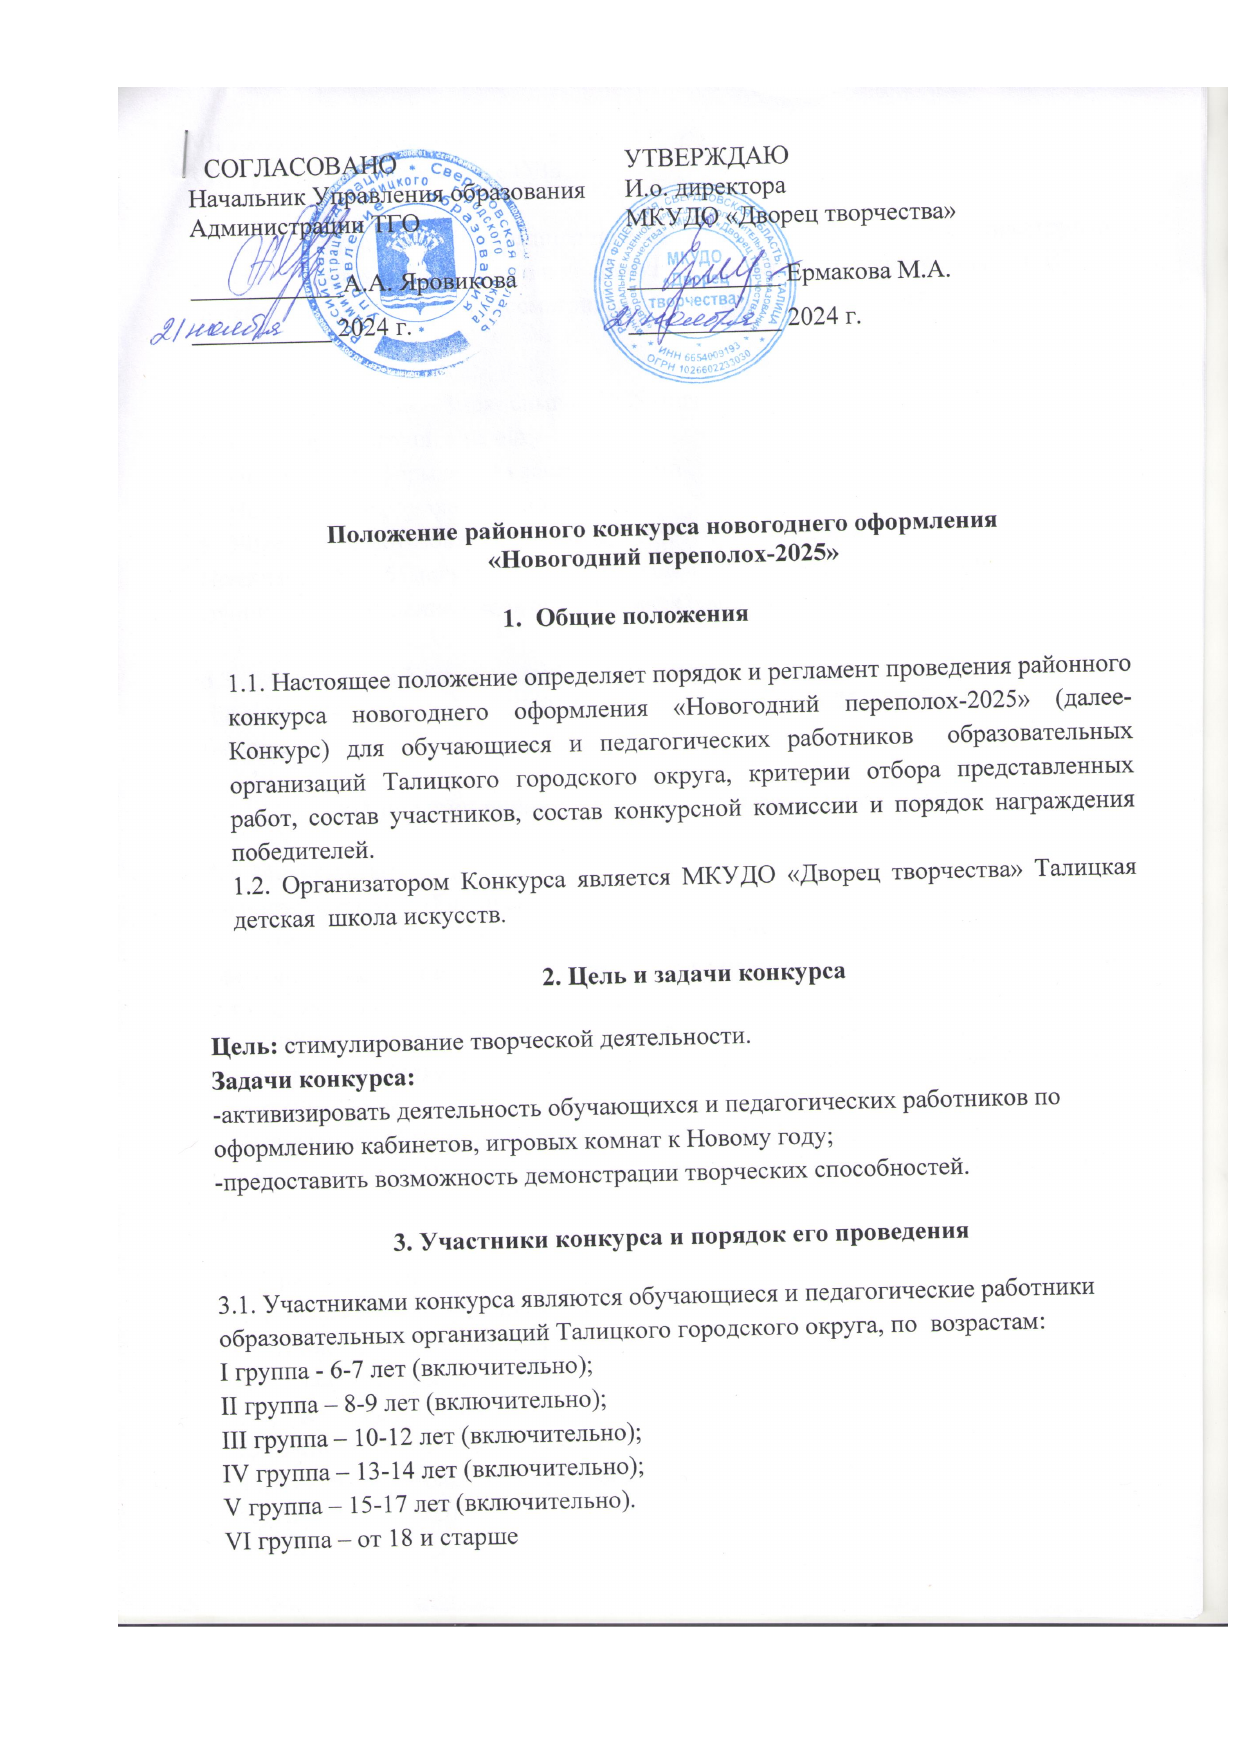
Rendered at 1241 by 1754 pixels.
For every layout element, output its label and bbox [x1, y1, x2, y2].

picture [118, 87, 1228, 1627]
